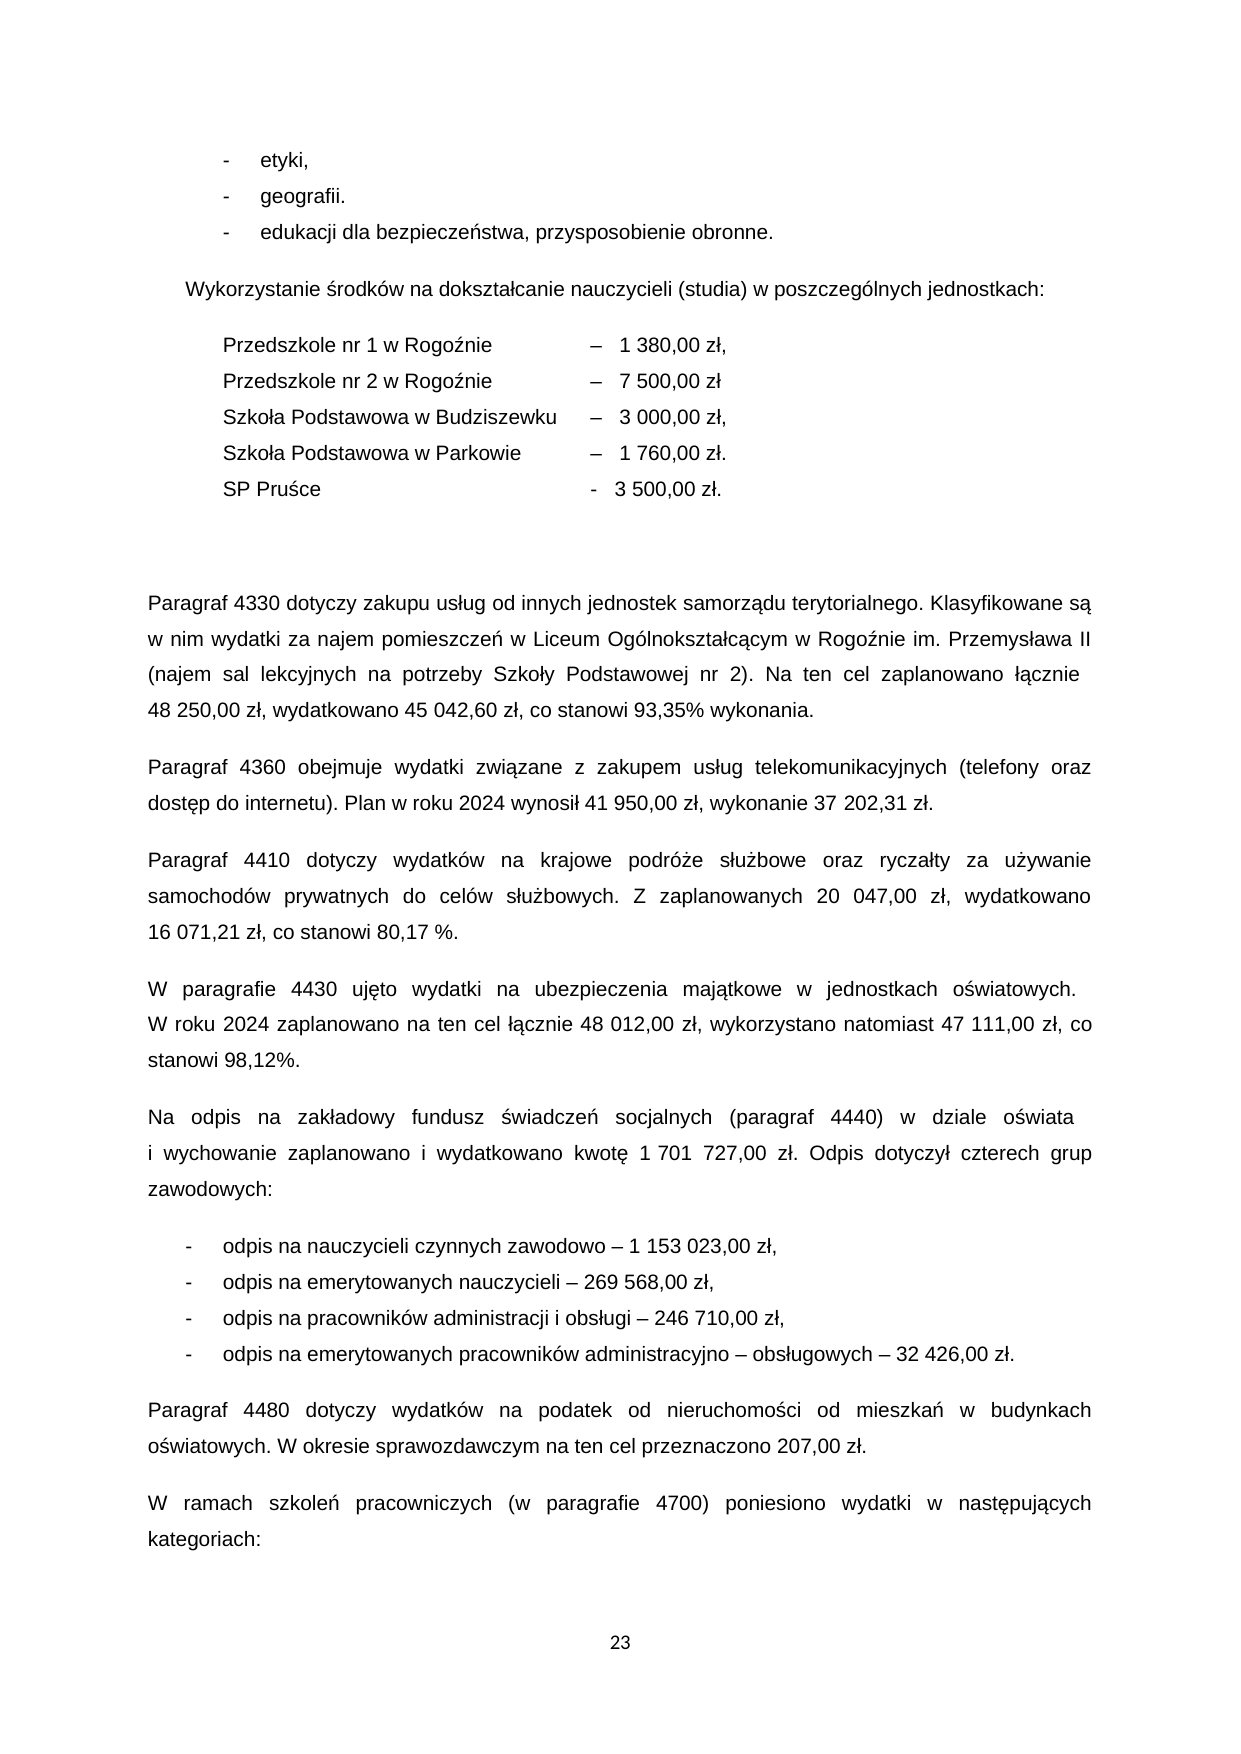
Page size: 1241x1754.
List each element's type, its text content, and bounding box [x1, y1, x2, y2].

list odpis na nauczycieli czynnych zawodowo – 1 153 023,00 zł, [185, 1234, 1092, 1258]
list odpis na emerytowanych pracowników administracyjno – obsługowych – 32 426,00 zł. [185, 1341, 1092, 1365]
text Paragraf 4330 dotyczy zakupu usług od innych jednostek samorządu terytorialnego. Klasyfikowane są w nim wydatki za najem pomieszczeń w Liceum Ogólnokształcącym w Rogoźnie im. Przemysława II (najem sal lekcyjnych na potrzeby Szkoły Podstawowej nr 2). Na ten cel zaplanowano łącznie 48 250,00 zł, wydatkowano 45 042,60 zł, co stanowi 93,35% wykonania. [148, 590, 1092, 722]
list geografii. [223, 184, 1092, 208]
list Przedszkole nr 1 w Rogoźnie – 1 380,00 zł, [223, 333, 1092, 357]
list SP Pruśce - 3 500,00 zł. [223, 477, 1092, 501]
list Szkoła Podstawowa w Budziszewku – 3 000,00 zł, [223, 405, 1092, 429]
text Paragraf 4360 obejmuje wydatki związane z zakupem usług telekomunikacyjnych (telefony oraz dostęp do internetu). Plan w roku 2024 wynosił 41 950,00 zł, wykonanie 37 202,31 zł. [148, 755, 1092, 815]
list odpis na emerytowanych nauczycieli – 269 568,00 zł, [185, 1269, 1092, 1293]
text Paragraf 4480 dotyczy wydatków na podatek od nieruchomości od mieszkań w budynkach oświatowych. W okresie sprawozdawczym na ten cel przeznaczono 207,00 zł. [148, 1398, 1092, 1458]
list Przedszkole nr 2 w Rogoźnie – 7 500,00 zł [223, 369, 1092, 393]
text Na odpis na zakładowy fundusz świadczeń socjalnych (paragraf 4440) w dziale oświata i wychowanie zaplanowano i wydatkowano kwotę 1 701 727,00 zł. Odpis dotyczył czterech grup zawodowych: [148, 1105, 1092, 1201]
text W ramach szkoleń pracowniczych (w paragrafie 4700) poniesiono wydatki w następujących kategoriach: [148, 1491, 1092, 1551]
list edukacji dla bezpieczeństwa, przysposobienie obronne. [223, 219, 1092, 243]
list Szkoła Podstawowa w Parkowie – 1 760,00 zł. [223, 441, 1092, 465]
list odpis na pracowników administracji i obsługi – 246 710,00 zł, [185, 1306, 1092, 1329]
text Wykorzystanie środków na dokształcanie nauczycieli (studia) w poszczególnych jednostkach: [185, 276, 1092, 300]
list etyki, [223, 148, 1092, 172]
text Paragraf 4410 dotyczy wydatków na krajowe podróże służbowe oraz ryczałty za używanie samochodów prywatnych do celów służbowych. Z zaplanowanych 20 047,00 zł, wydatkowano 16 071,21 zł, co stanowi 80,17 %. [148, 848, 1092, 943]
text W paragrafie 4430 ujęto wydatki na ubezpieczenia majątkowe w jednostkach oświatowych. W roku 2024 zaplanowano na ten cel łącznie 48 012,00 zł, wykorzystano natomiast 47 111,00 zł, co stanowi 98,12%. [148, 976, 1092, 1072]
